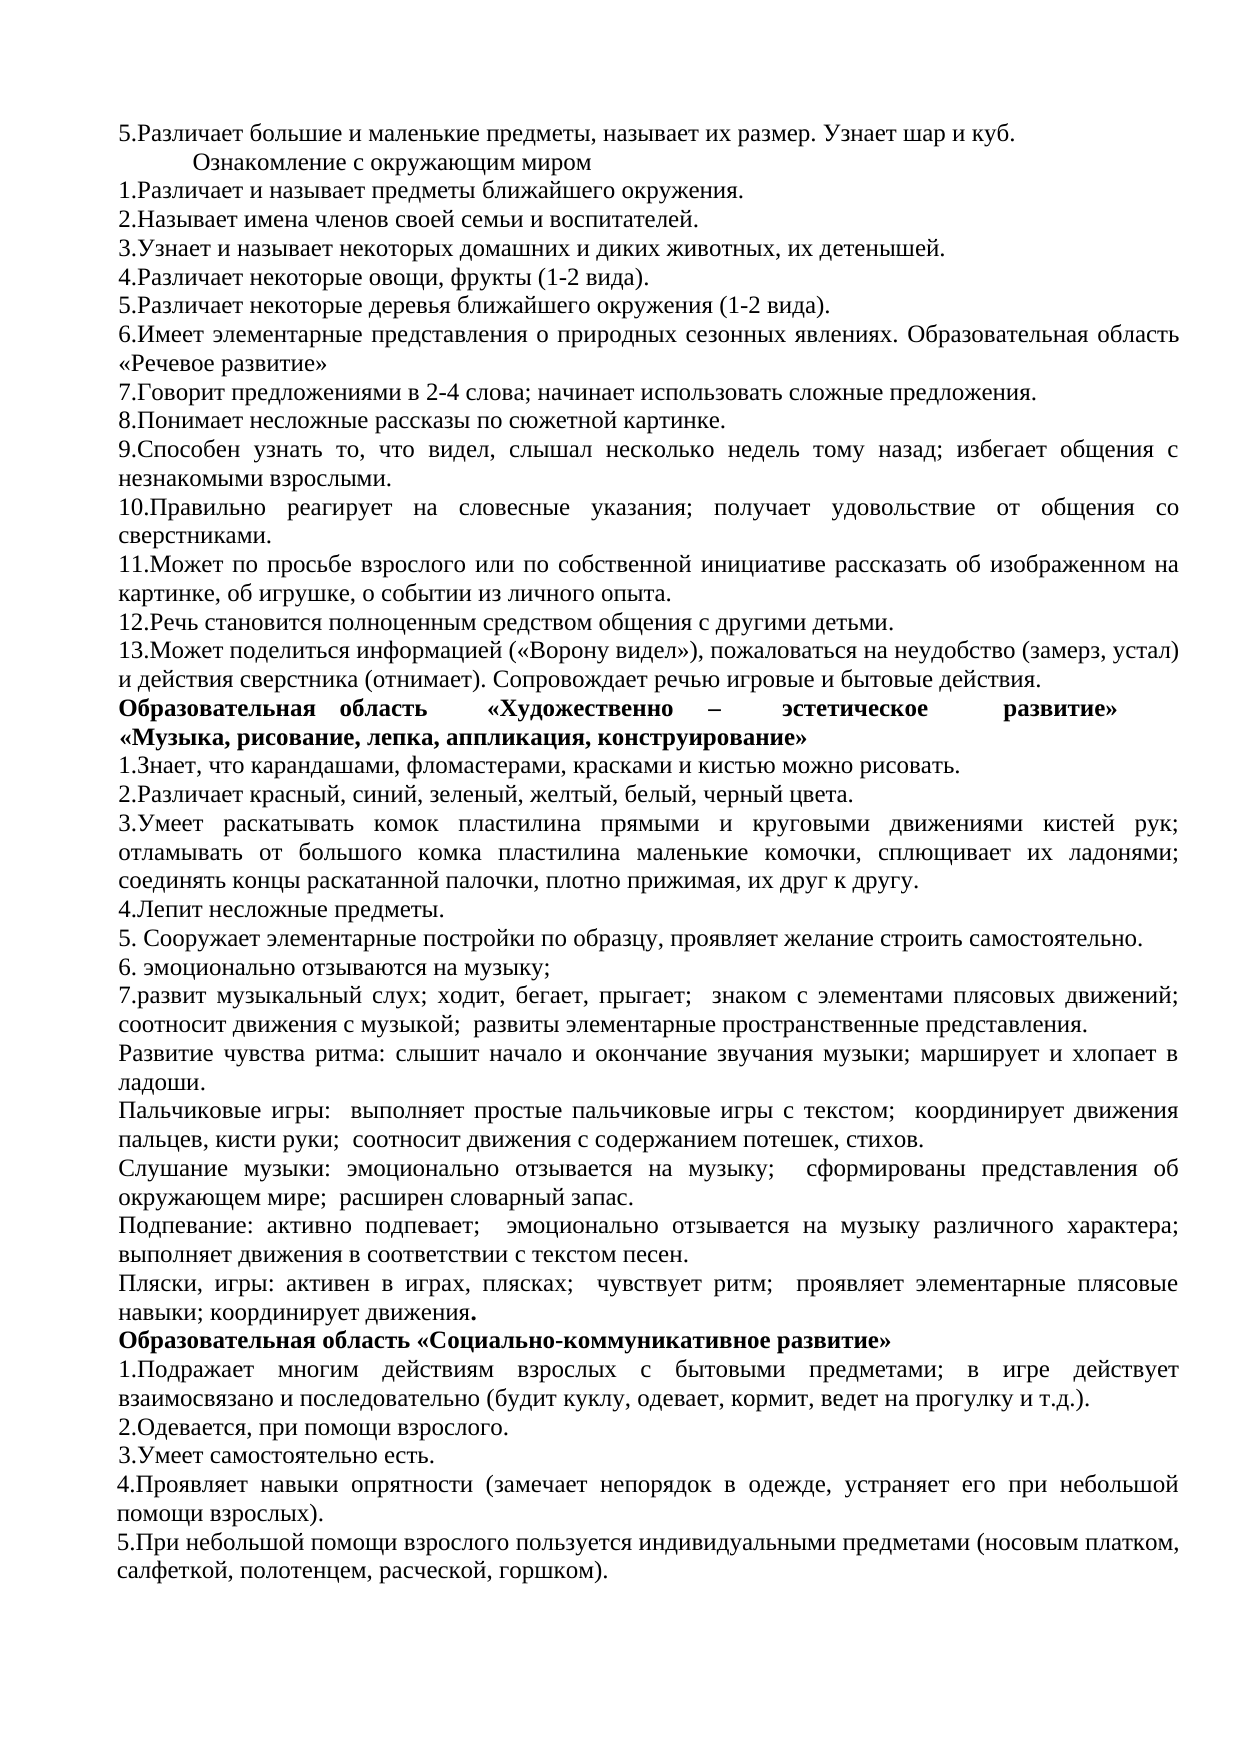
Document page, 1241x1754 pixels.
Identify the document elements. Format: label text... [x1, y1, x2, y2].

text 11.Может по просьбе взрослого или по собственной инициативе рассказать об изображенном на картинке, об игрушке, о событии из личного опыта. [118, 549, 1180, 607]
text Пляски, игры: активен в играх, плясках; чувствует ритм; проявляет элементарные плясовые навыки; координирует движения. [118, 1268, 1180, 1326]
text 6. эмоционально отзываются на музыку; [118, 952, 1180, 981]
text 1.Знает, что карандашами, фломастерами, красками и кистью можно рисовать. [118, 751, 1180, 779]
text 8.Понимает несложные рассказы по сюжетной картинке. [118, 406, 1180, 434]
text 5.Различает большие и маленькие предметы, называет их размер. Узнает шар и куб. [118, 118, 1180, 147]
text Подпевание: активно подпевает; эмоционально отзывается на музыку различного характера; выполняет движения в соответствии с текстом песен. [118, 1211, 1180, 1268]
text 4.Проявляет навыки опрятности (замечает непорядок в одежде, устраняет его при небольшой помощи взрослых). [117, 1469, 1180, 1527]
text 5. Сооружает элементарные постройки по образцу, проявляет желание строить самостоятельно. [118, 923, 1180, 952]
text 2.Называет имена членов своей семьи и воспитателей. [118, 204, 1180, 233]
text 3.Умеет самостоятельно есть. [118, 1441, 1180, 1469]
text 3.Умеет раскатывать комок пластилина прямыми и круговыми движениями кистей рук; отламывать от большого комка пластилина маленькие комочки, сплющивает их ладонями; соединять концы раскатанной палочки, плотно прижимая, их друг к другу. [118, 808, 1180, 894]
text 1.Подражает многим действиям взрослых с бытовыми предметами; в игре действует взаимосвязано и последовательно (будит куклу, одевает, кормит, ведет на прогулку и т.д.). [118, 1354, 1180, 1412]
text Развитие чувства ритма: слышит начало и окончание звучания музыки; марширует и хлопает в ладоши. [118, 1038, 1180, 1096]
text 4.Различает некоторые овощи, фрукты (1-2 вида). [118, 262, 1180, 291]
text 7.Говорит предложениями в 2-4 слова; начинает использовать сложные предложения. [118, 377, 1180, 406]
text 10.Правильно реагирует на словесные указания; получает удовольствие от общения со сверстниками. [118, 492, 1180, 549]
text 2.Одевается, при помощи взрослого. [118, 1412, 1180, 1441]
text Слушание музыки: эмоционально отзывается на музыку; сформированы представления об окружающем мире; расширен словарный запас. [118, 1153, 1180, 1211]
text 6.Имеет элементарные представления о природных сезонных явлениях. Образовательная область «Речевое развитие» [118, 319, 1180, 377]
text 3.Узнает и называет некоторых домашних и диких животных, их детенышей. [118, 233, 1180, 262]
text 2.Различает красный, синий, зеленый, желтый, белый, черный цвета. [118, 779, 1180, 808]
text 9.Способен узнать то, что видел, слышал несколько недель тому назад; избегает общения с незнакомыми взрослыми. [118, 434, 1180, 492]
text Образовательная область «Художественно – эстетическое развитие» «Музыка, рисование, лепка, аппликация, конструирование» [118, 693, 1181, 751]
text 1.Различает и называет предметы ближайшего окружения. [118, 176, 1180, 204]
text 4.Лепит несложные предметы. [118, 894, 1180, 923]
text 5.Различает некоторые деревья ближайшего окружения (1-2 вида). [118, 291, 1180, 319]
text 13.Может поделиться информацией («Ворону видел»), пожаловаться на неудобство (замерз, устал) и действия сверстника (отнимает). Сопровождает речью игровые и бытовые действия. [118, 636, 1180, 693]
text Образовательная область «Социально-коммуникативное развитие» [118, 1326, 1180, 1354]
text 12.Речь становится полноценным средством общения с другими детьми. [118, 607, 1180, 636]
text 7.развит музыкальный слух; ходит, бегает, прыгает; знаком с элементами плясовых движений; соотносит движения с музыкой; развиты элементарные пространственные представления. [118, 981, 1180, 1038]
text 5.При небольшой помощи взрослого пользуется индивидуальными предметами (носовым платком, салфеткой, полотенцем, расческой, горшком). [117, 1527, 1180, 1584]
text Пальчиковые игры: выполняет простые пальчиковые игры с текстом; координирует движения пальцев, кисти руки; соотносит движения с содержанием потешек, стихов. [118, 1096, 1180, 1153]
text Ознакомление с окружающим миром [192, 147, 1180, 176]
